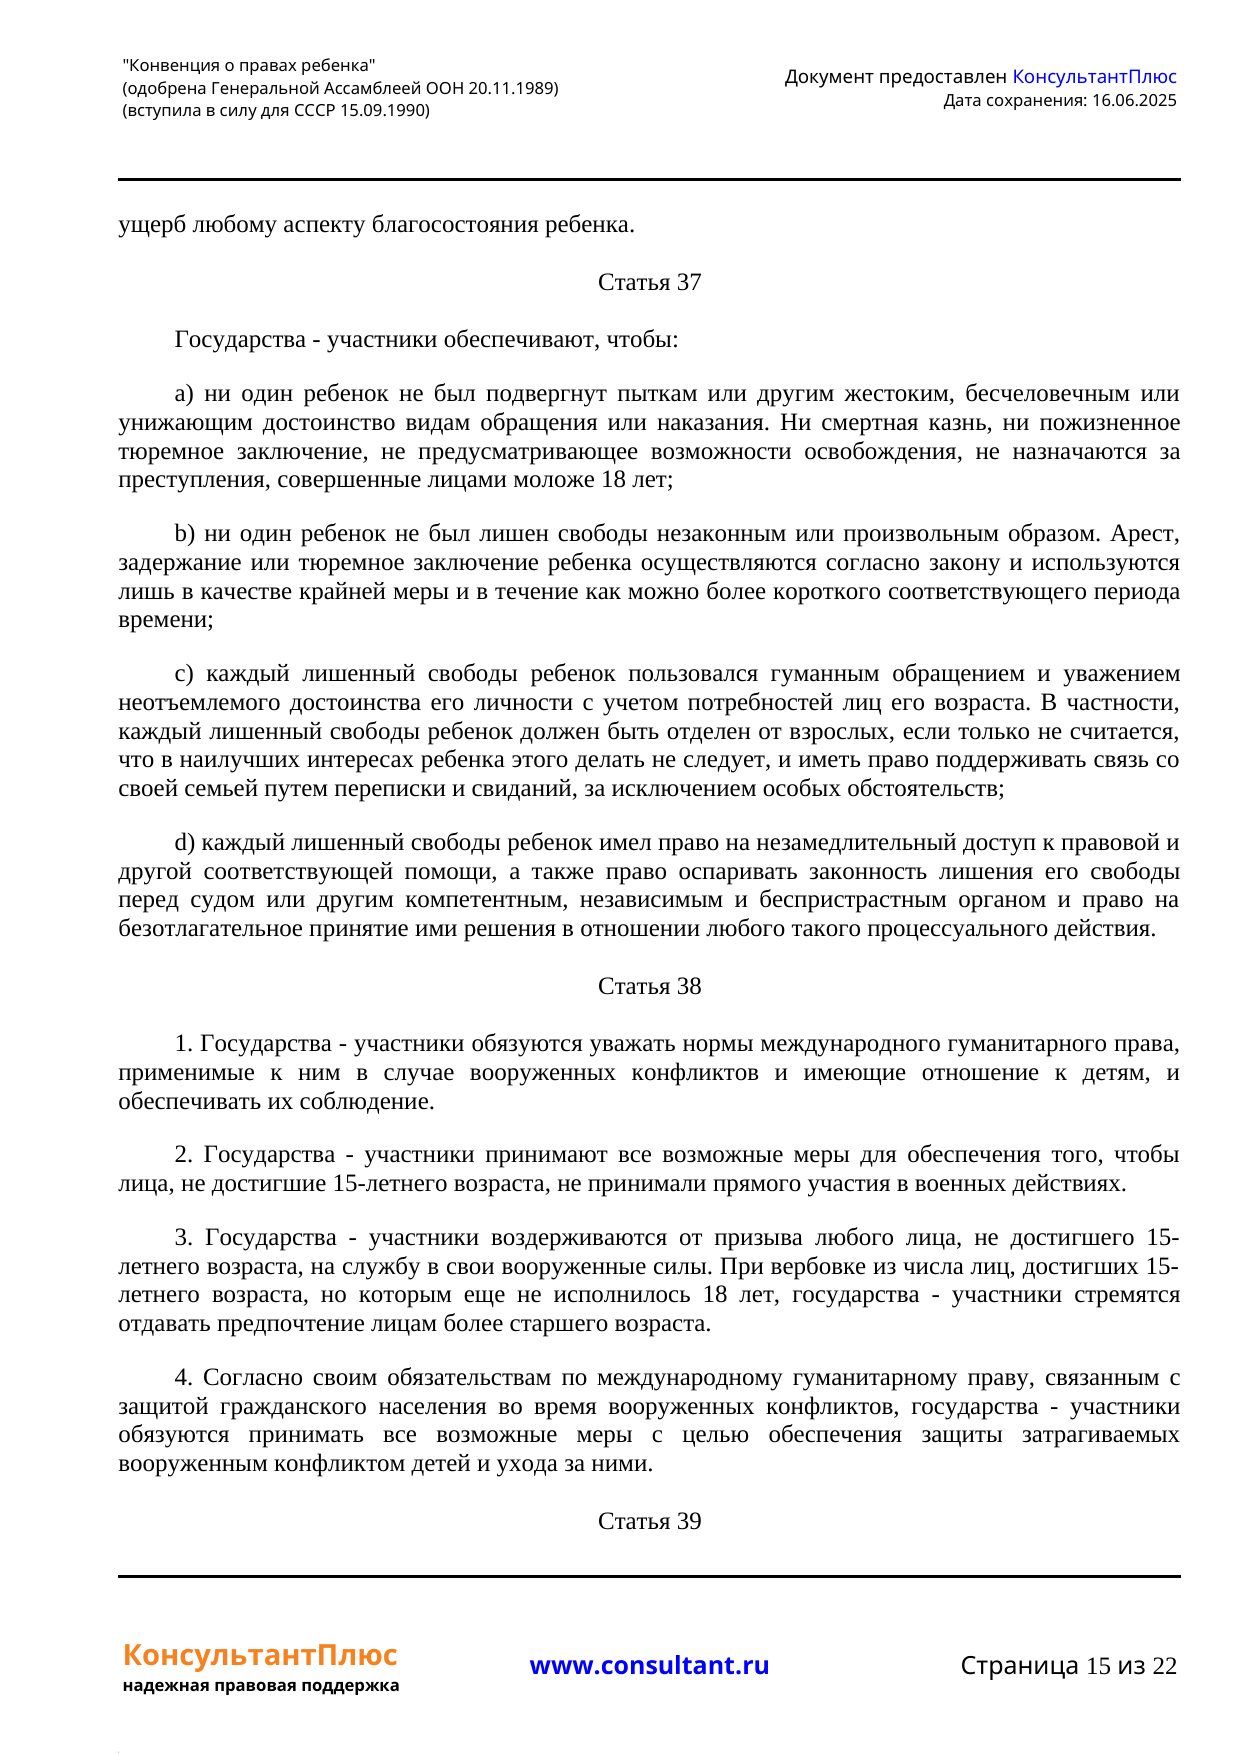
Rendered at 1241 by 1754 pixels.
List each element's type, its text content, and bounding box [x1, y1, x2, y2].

text 3. Государства - участники воздерживаются от призыва любого лица, не достигшего 15-летнего возраста, на службу в свои вооруженные силы. При вербовке из числа лиц, достигших 15-летнего возраста, но которым еще не исполнилось 18 лет, государства - участники стремятся отдавать предпочтение лицам более старшего возраста. [118, 1222, 1181, 1337]
text a) ни один ребенок не был подвергнут пыткам или другим жестоким, бесчеловечным или унижающим достоинство видам обращения или наказания. Ни смертная казнь, ни пожизненное тюремное заключение, не предусматривающее возможности освобождения, не назначаются за преступления, совершенные лицами моложе 18 лет; [118, 378, 1181, 493]
text c) каждый лишенный свободы ребенок пользовался гуманным обращением и уважением неотъемлемого достоинства его личности с учетом потребностей лиц его возраста. В частности, каждый лишенный свободы ребенок должен быть отделен от взрослых, если только не считается, что в наилучших интересах ребенка этого делать не следует, и иметь право поддерживать связь со своей семьей путем переписки и свиданий, за исключением особых обстоятельств; [118, 658, 1181, 802]
text 2. Государства - участники принимают все возможные меры для обеспечения того, чтобы лица, не достигшие 15-летнего возраста, не принимали прямого участия в военных действиях. [118, 1139, 1181, 1197]
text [118, 209, 1181, 238]
text 4. Согласно своим обязательствам по международному гуманитарному праву, связанным с защитой гражданского населения во время вооруженных конфликтов, государства - участники обязуются принимать все возможные меры с целью обеспечения защиты затрагиваемых вооруженным конфликтом детей и ухода за ними. [118, 1362, 1181, 1477]
text Статья 38 [118, 971, 1181, 999]
text Статья 39 [118, 1506, 1181, 1534]
text d) каждый лишенный свободы ребенок имел право на незамедлительный доступ к правовой и другой соответствующей помощи, а также право оспаривать законность лишения его свободы перед судом или другим компетентным, независимым и беспристрастным органом и право на безотлагательное принятие ими решения в отношении любого такого процессуального действия. [118, 827, 1181, 942]
text Государства - участники обеспечивают, чтобы: [118, 324, 1181, 353]
text Статья 37 [118, 267, 1181, 296]
text b) ни один ребенок не был лишен свободы незаконным или произвольным образом. Арест, задержание или тюремное заключение ребенка осуществляются согласно закону и используются лишь в качестве крайней меры и в течение как можно более короткого соответствующего периода времени; [118, 518, 1181, 633]
text 1. Государства - участники обязуются уважать нормы международного гуманитарного права, применимые к ним в случае вооруженных конфликтов и имеющие отношение к детям, и обеспечивать их соблюдение. [118, 1028, 1181, 1114]
